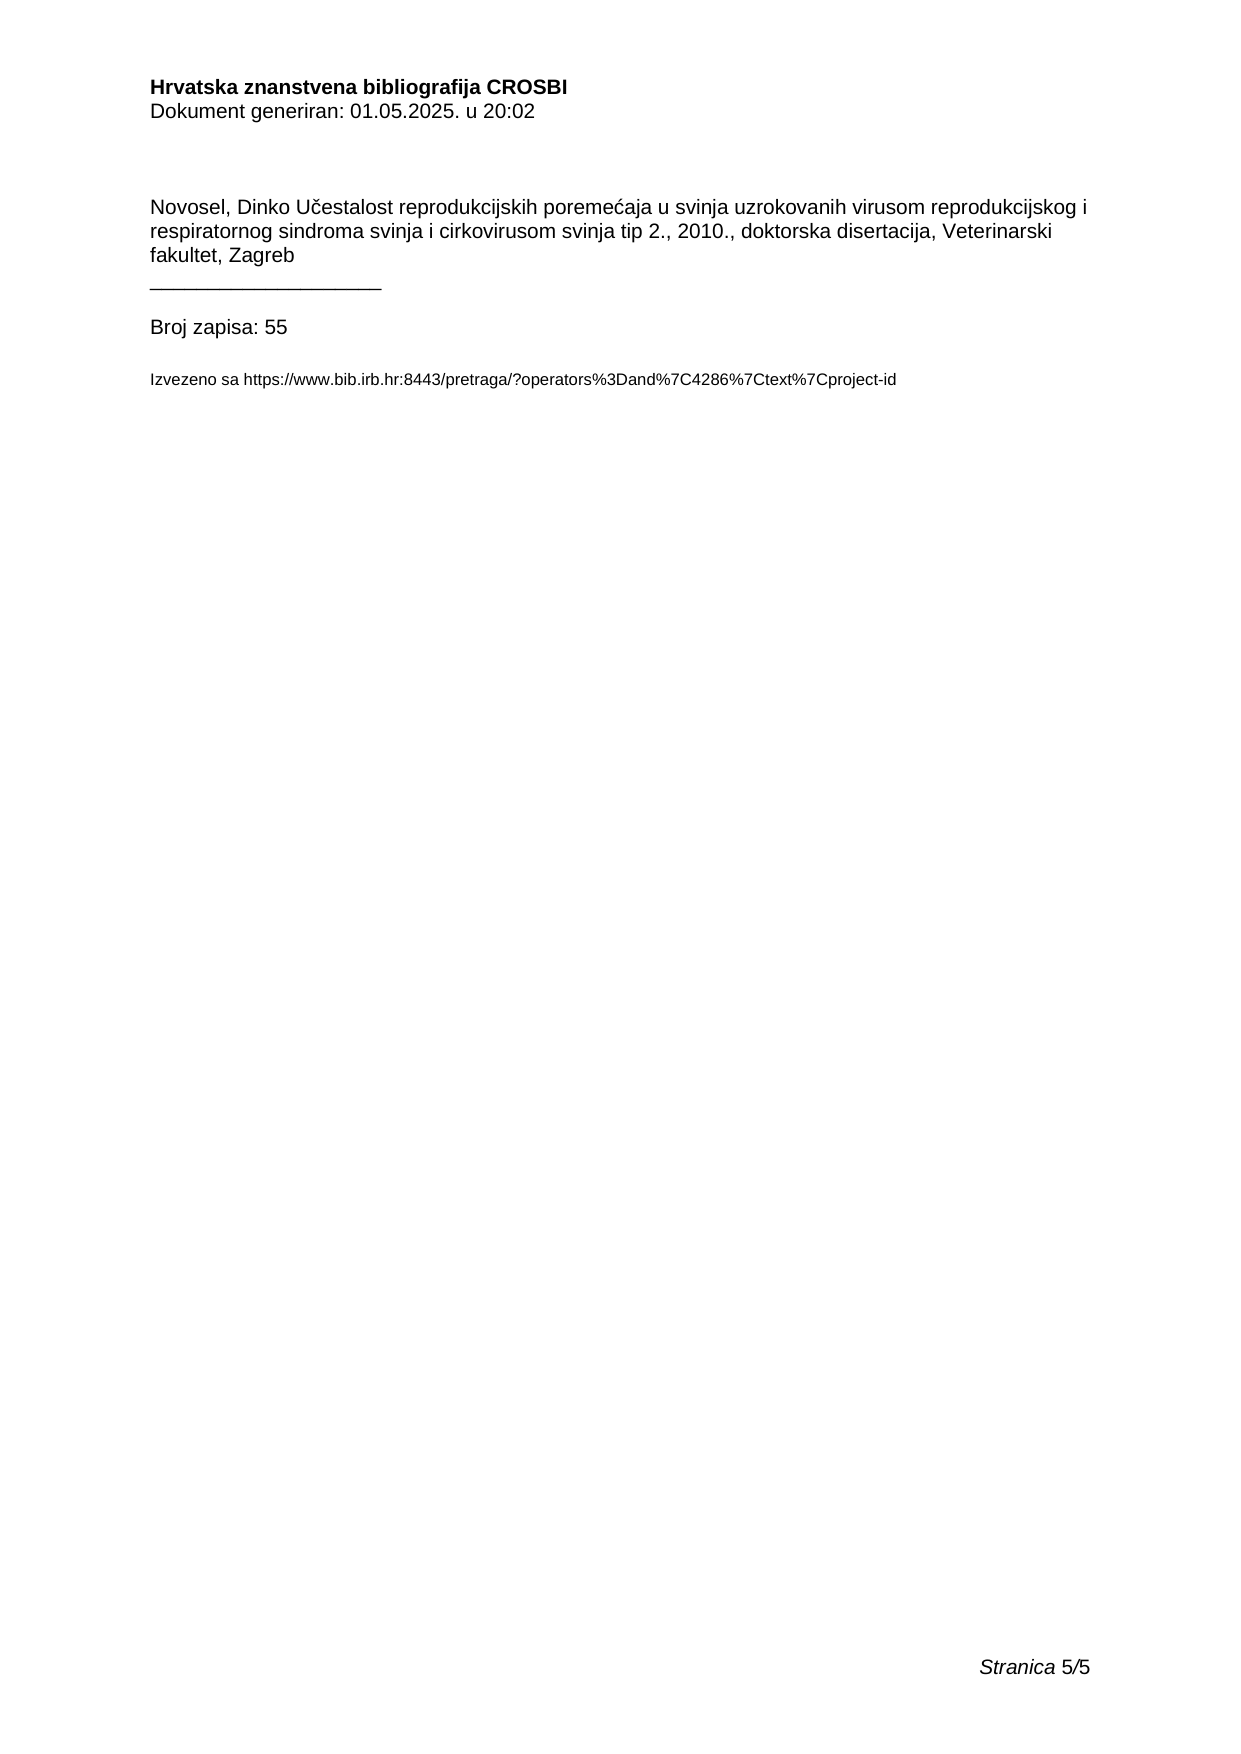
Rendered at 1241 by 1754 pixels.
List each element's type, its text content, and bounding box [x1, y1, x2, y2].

text Izvezeno sa https://www.bib.irb.hr:8443/pretraga/?operators%3Dand%7C4286%7Ctext%7Cproject-id [150, 370, 1090, 389]
text ____________________ [150, 267, 1090, 291]
text Broj zapisa: 55 [150, 315, 1090, 339]
text Novosel, Dinko [150, 195, 1090, 267]
